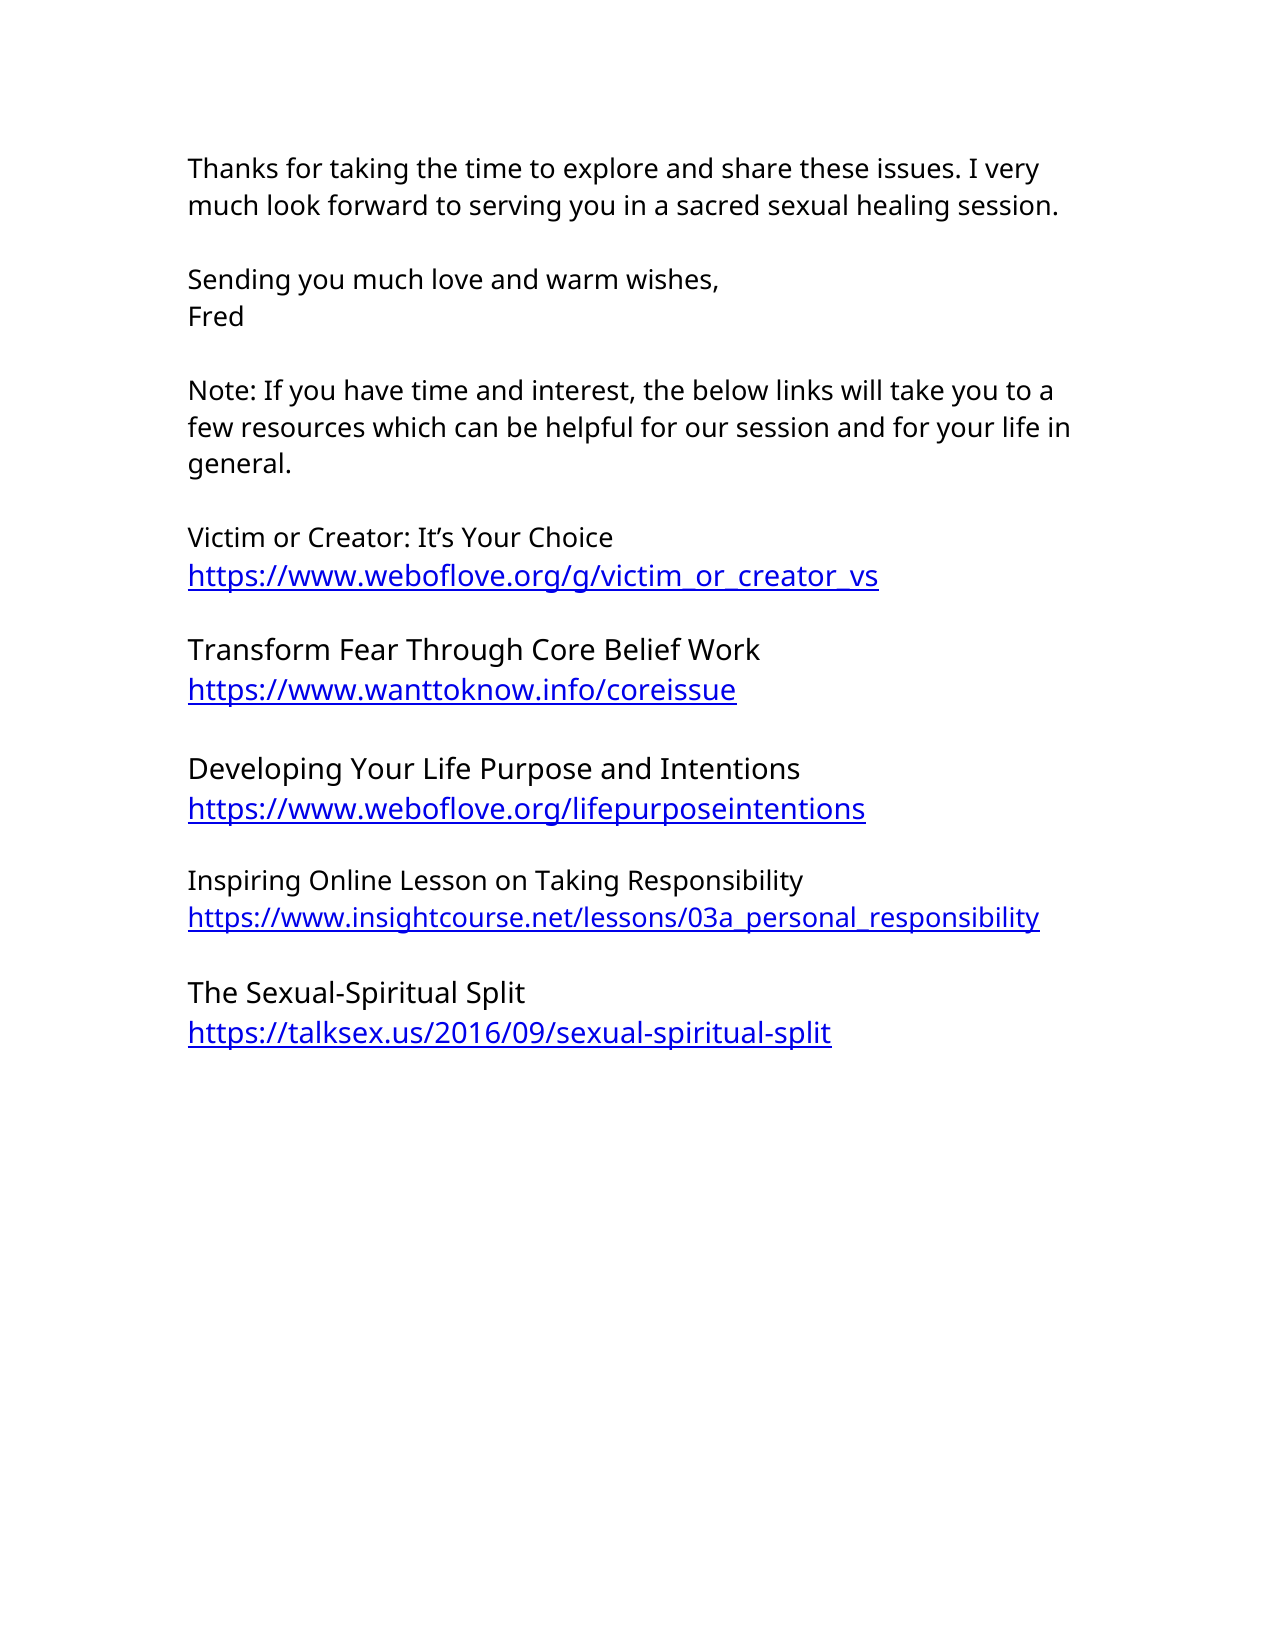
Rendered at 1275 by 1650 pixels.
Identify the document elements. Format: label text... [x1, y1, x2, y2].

text https://www.insightcourse.net/lessons/03a_personal_responsibility [187, 899, 1087, 936]
text Note: If you have time and interest, the below links will take you to a few resources which can be helpful for our session and for your life in general. [187, 371, 1087, 482]
text The Sexual-Spiritual Split https://talksex.us/2016/09/sexual-spiritual-split [187, 972, 1087, 1052]
text https://www.weboflove.org/g/victim_or_creator_vs [187, 556, 1087, 595]
text Sending you much love and warm wishes, [187, 261, 1087, 297]
text Inspiring Online Lesson on Taking Responsibility [187, 862, 1087, 899]
text Transform Fear Through Core Belief Work https://www.wanttoknow.info/coreissue [187, 629, 1087, 709]
text Thanks for taking the time to explore and share these issues. I very much look forward to serving you in a sacred sexual healing session. [187, 150, 1087, 224]
text Fred [187, 297, 1087, 334]
text Developing Your Life Purpose and Intentions https://www.weboflove.org/lifepurposeintentions [187, 748, 1087, 828]
text Victim or Creator: It’s Your Choice [187, 519, 1087, 556]
